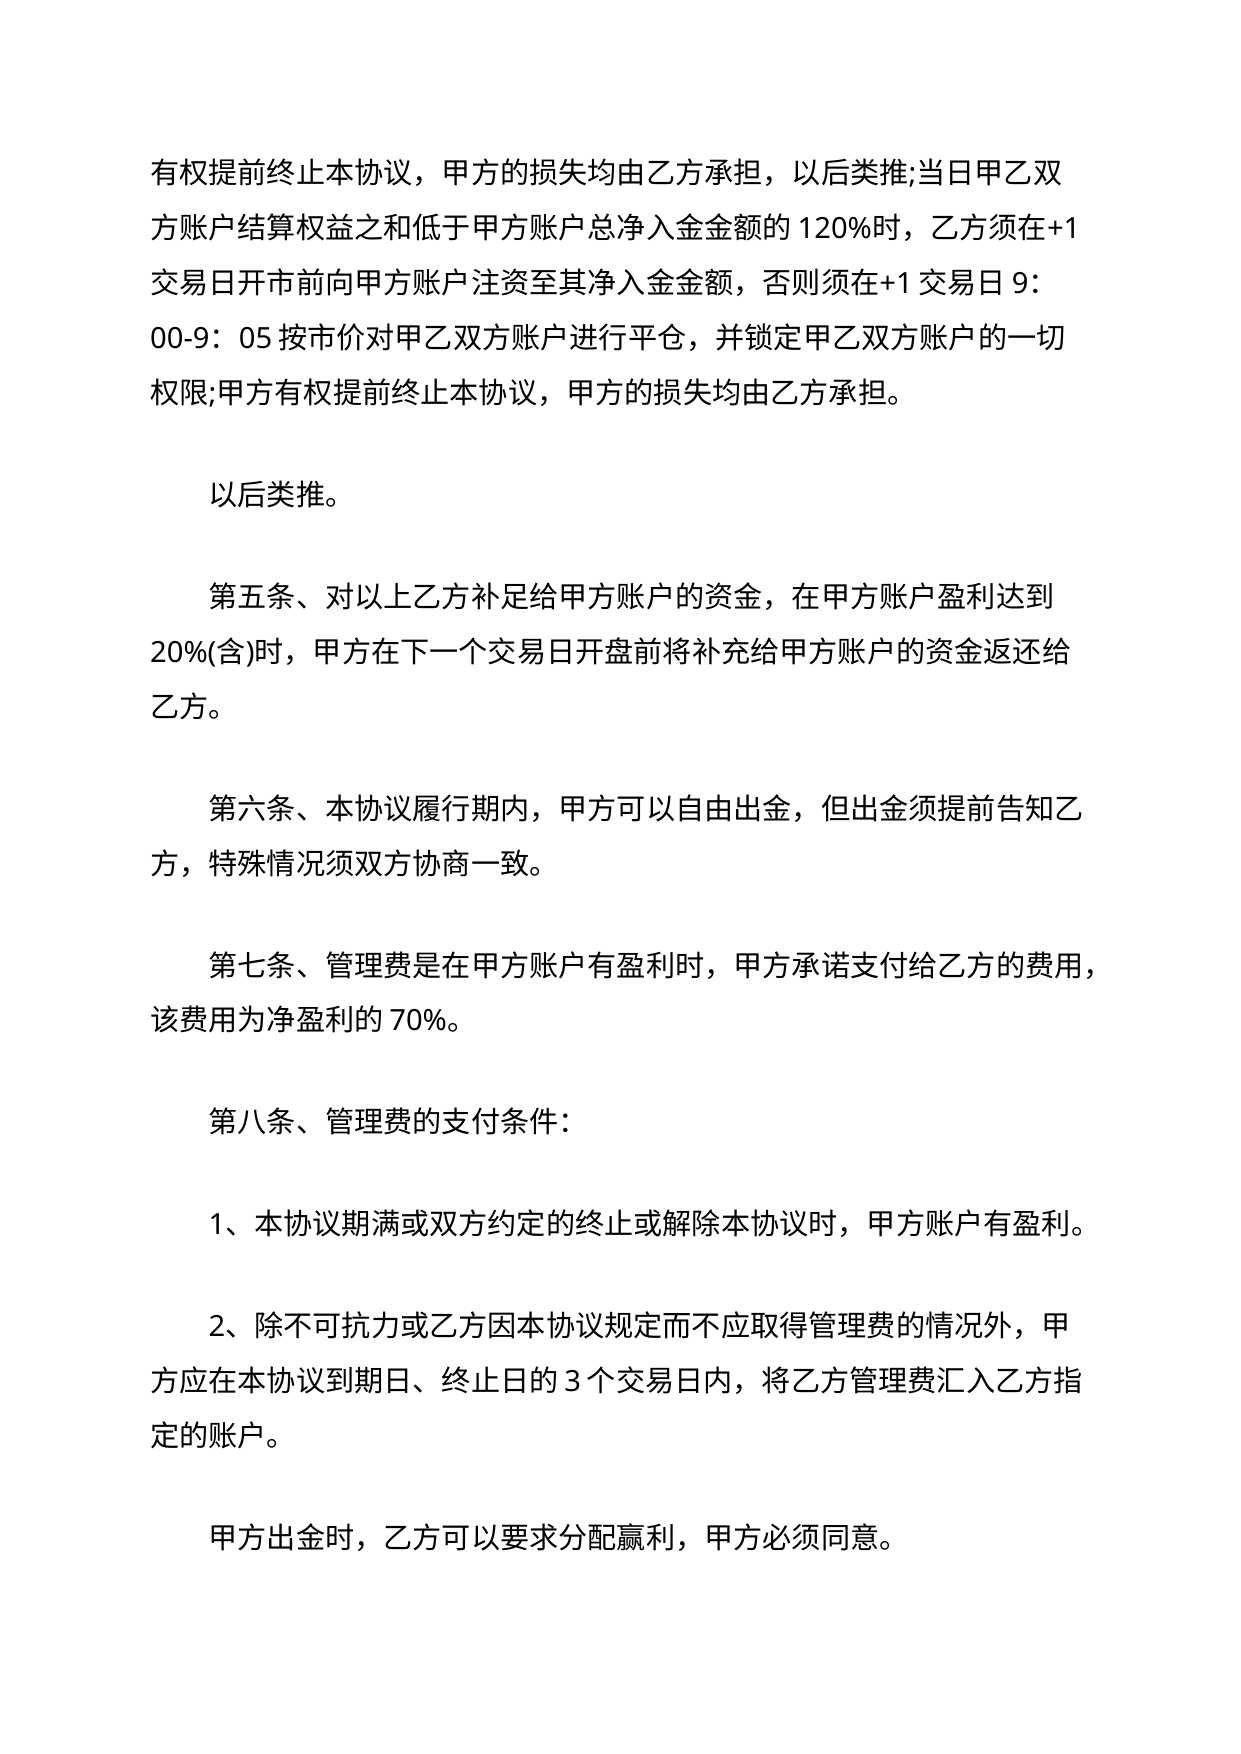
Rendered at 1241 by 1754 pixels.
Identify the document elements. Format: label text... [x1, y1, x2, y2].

text 第六条、本协议履行期内，甲方可以自由出金，但出金须提前告知乙方，特殊情况须双方协商一致。 [150, 785, 1090, 883]
text 甲方出金时，乙方可以要求分配赢利，甲方必须同意。 [150, 1514, 1090, 1557]
text 第八条、管理费的支付条件： [150, 1099, 1090, 1141]
text 1、本协议期满或双方约定的终止或解除本协议时，甲方账户有盈利。 [150, 1201, 1090, 1243]
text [150, 150, 1090, 412]
text 第五条、对以上乙方补足给甲方账户的资金，在甲方账户盈利达到20%(含)时，甲方在下一个交易日开盘前将补充给甲方账户的资金返还给乙方。 [150, 574, 1090, 726]
text 以后类推。 [150, 472, 1090, 514]
text 第七条、管理费是在甲方账户有盈利时，甲方承诺支付给乙方的费用，该费用为净盈利的70%。 [150, 942, 1090, 1039]
text 2、除不可抗力或乙方因本协议规定而不应取得管理费的情况外，甲方应在本协议到期日、终止日的3个交易日内，将乙方管理费汇入乙方指定的账户。 [150, 1303, 1090, 1455]
